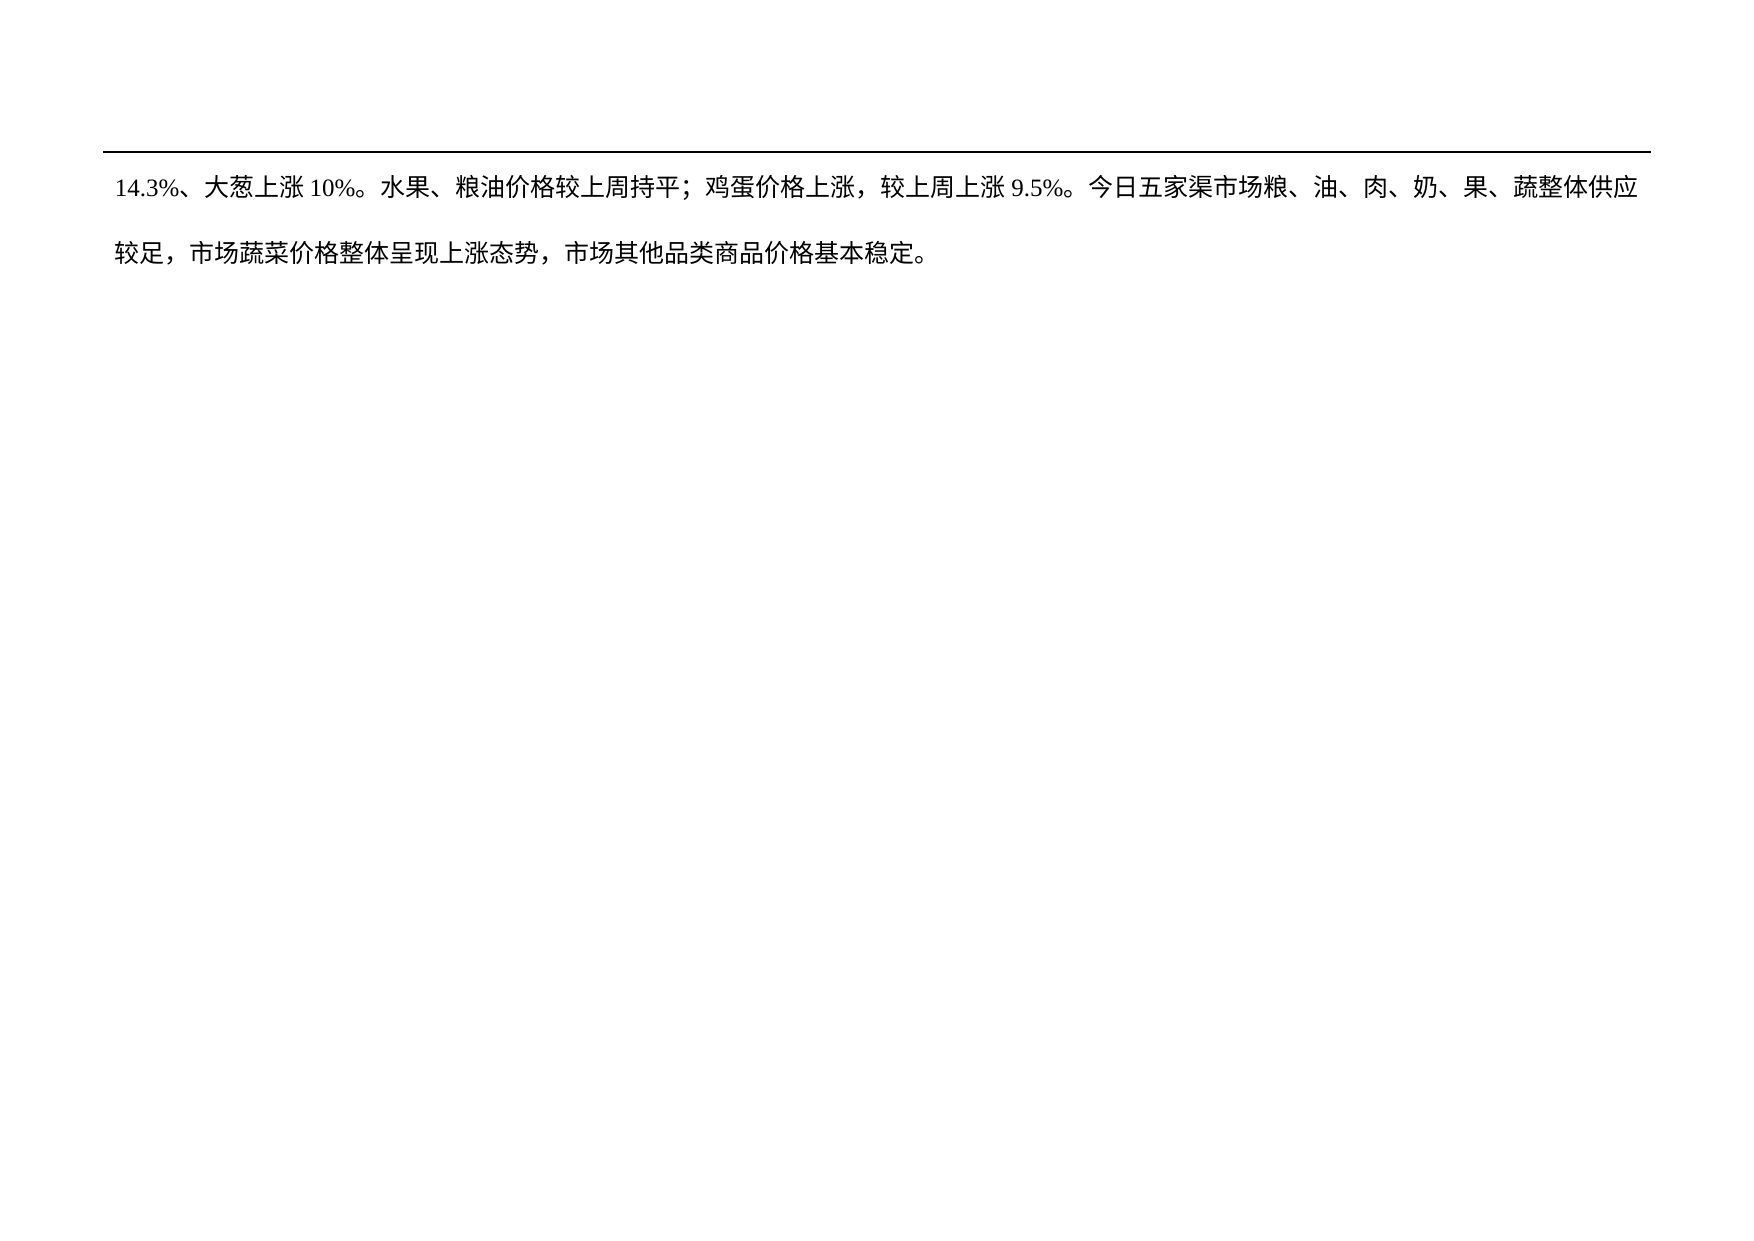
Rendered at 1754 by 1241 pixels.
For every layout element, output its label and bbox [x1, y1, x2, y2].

table_cell [103, 153, 1651, 285]
